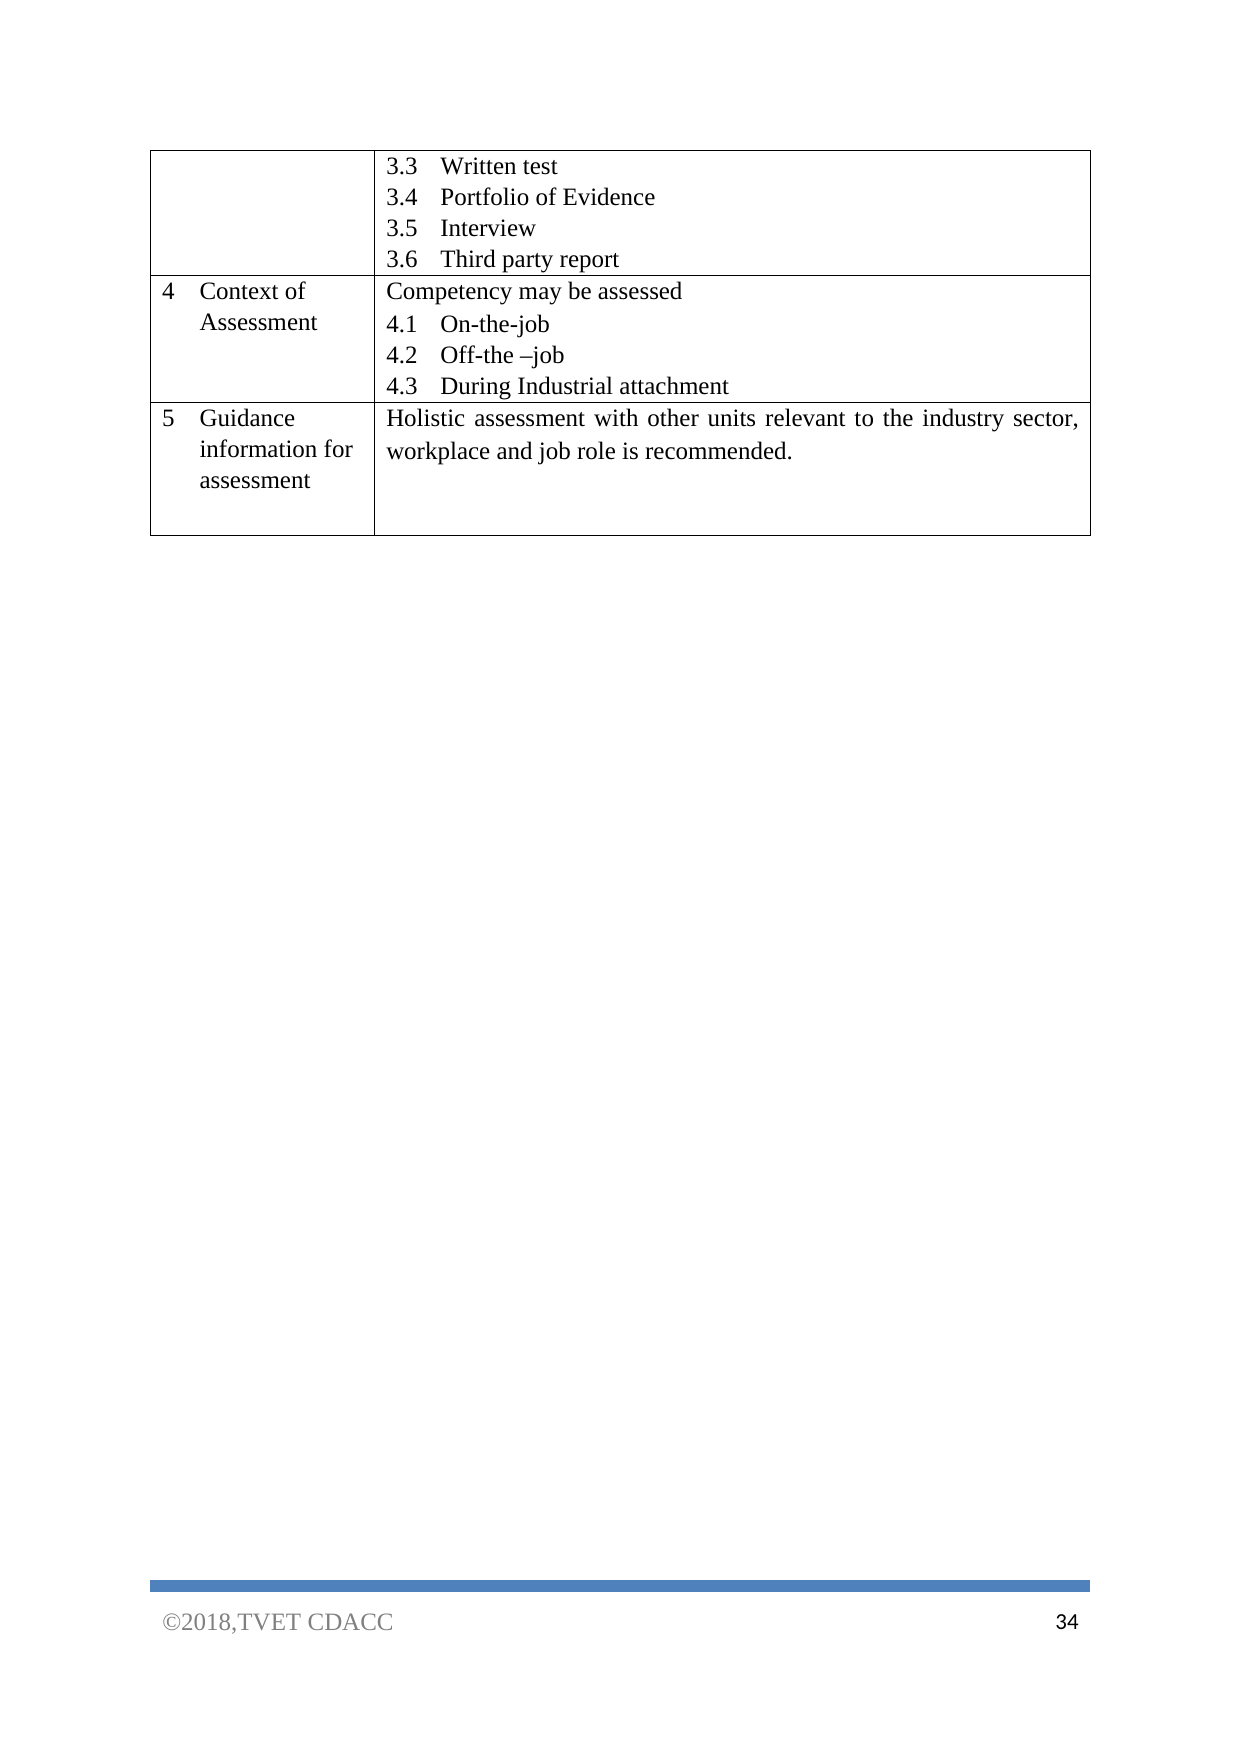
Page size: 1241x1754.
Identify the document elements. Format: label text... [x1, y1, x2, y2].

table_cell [151, 151, 374, 275]
table_cell Context of Assessment [151, 276, 374, 402]
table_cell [375, 151, 1090, 275]
table_cell Holistic assessment with other units relevant to the industry sector, workplace and job role is recommended. [375, 403, 1090, 535]
table_cell Competency may be assessed On-the-job Off-the –job During Industrial attachment [375, 276, 1090, 402]
table_cell Guidance information for assessment [151, 403, 374, 535]
